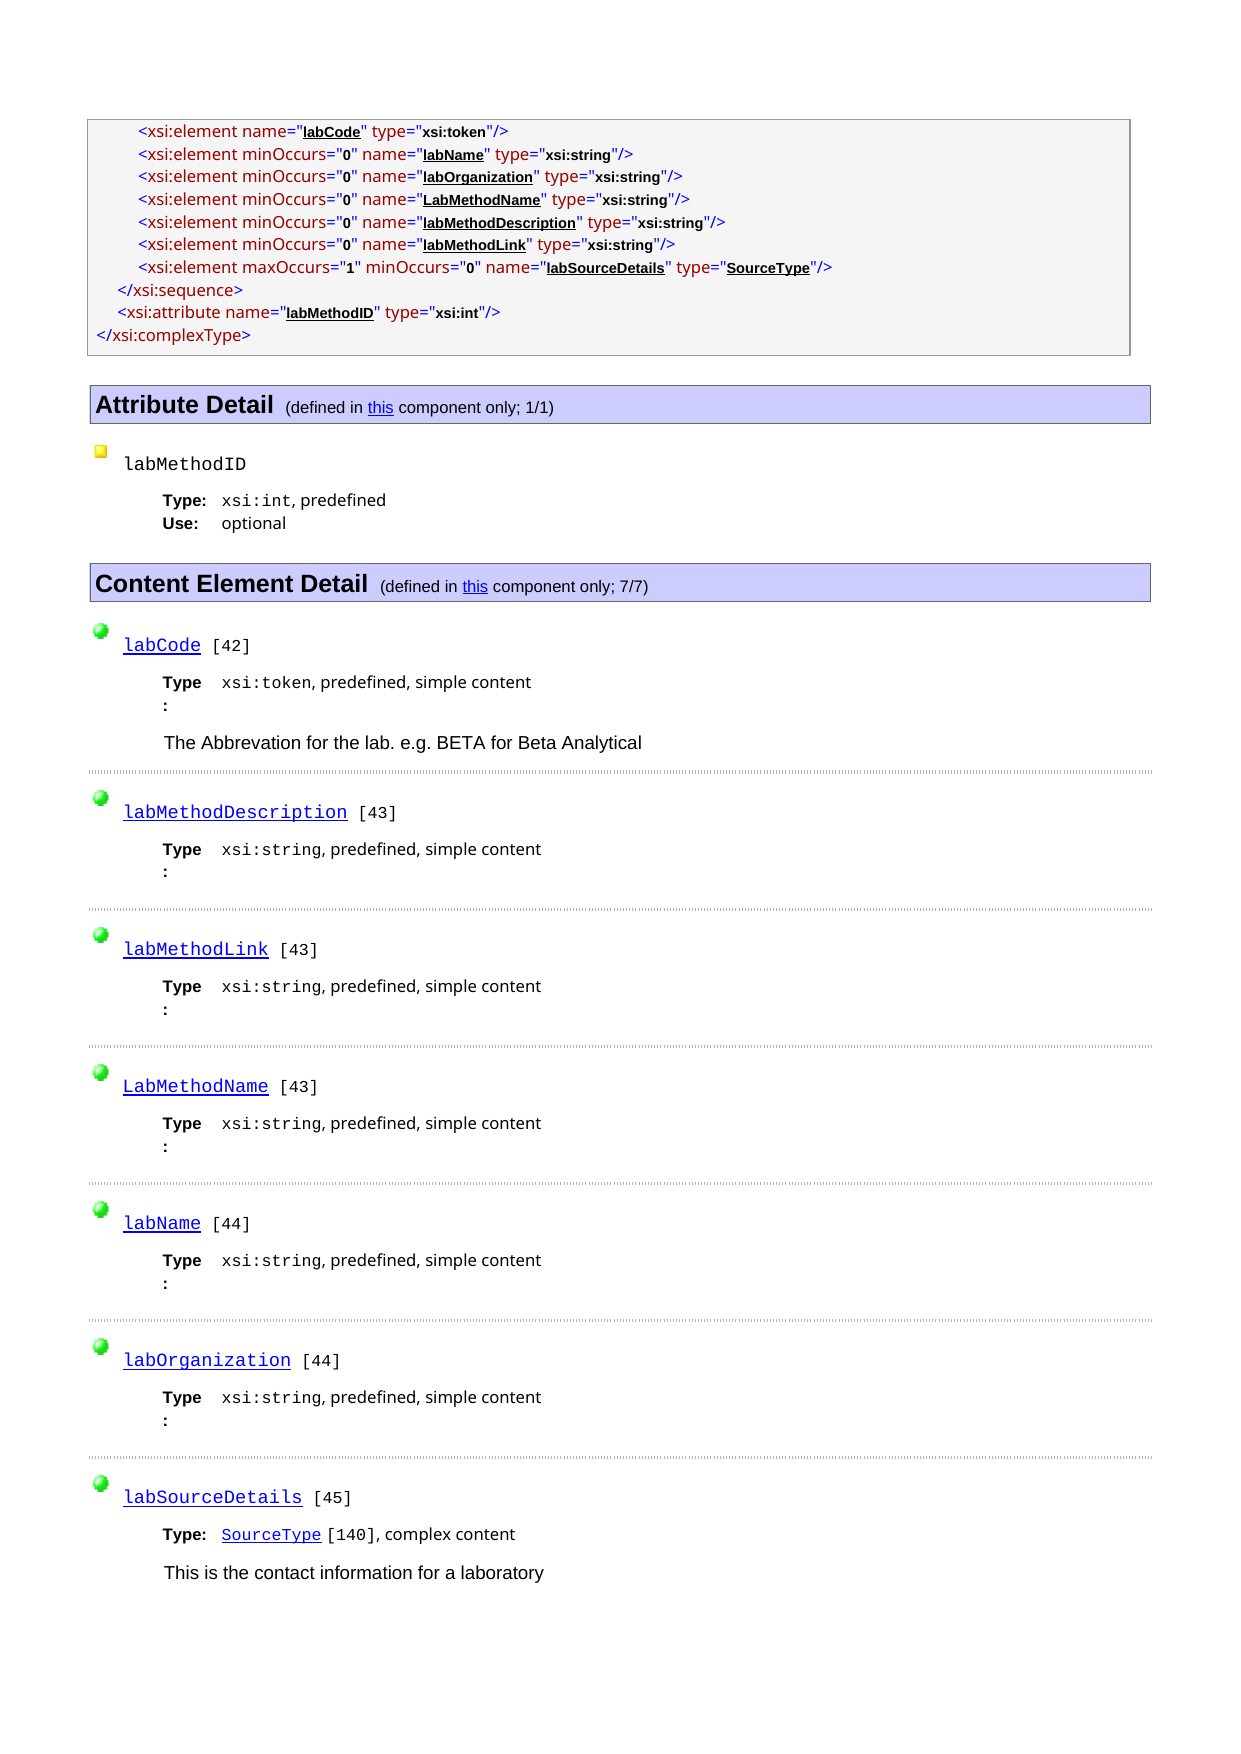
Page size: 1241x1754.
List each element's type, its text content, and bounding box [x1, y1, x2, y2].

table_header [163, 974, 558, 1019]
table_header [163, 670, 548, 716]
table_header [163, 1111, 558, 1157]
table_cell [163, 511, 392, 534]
picture [88, 1201, 114, 1218]
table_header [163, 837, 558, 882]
picture [88, 790, 114, 806]
text labMethodLink [39] [88, 927, 1152, 961]
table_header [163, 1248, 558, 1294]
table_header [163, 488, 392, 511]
text The Abbrevation for the lab. e.g. BETA for Beta Analytical [163, 732, 1152, 754]
text labSourceDetails [41] [88, 1476, 1152, 1509]
text This is the contact information for a laboratory [163, 1562, 1152, 1583]
picture [88, 1064, 114, 1081]
text labCode [37] [88, 623, 1152, 657]
text labName [39] [88, 1202, 1152, 1235]
picture [88, 623, 114, 639]
picture [88, 1338, 114, 1355]
text labOrganization [40] [88, 1339, 1152, 1372]
text labMethodID [88, 445, 1152, 476]
subtitle Attribute Detail (defined in this component only; 1/1) [91, 386, 1150, 423]
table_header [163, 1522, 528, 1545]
text labMethodDescription [38] [88, 790, 1152, 824]
text LabMethodName [39] [88, 1064, 1152, 1098]
picture [88, 445, 114, 458]
subtitle Content Element Detail (defined in this component only; 7/7) [91, 564, 1150, 601]
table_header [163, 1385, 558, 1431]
picture [88, 1475, 114, 1492]
picture [88, 927, 114, 943]
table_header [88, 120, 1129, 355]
